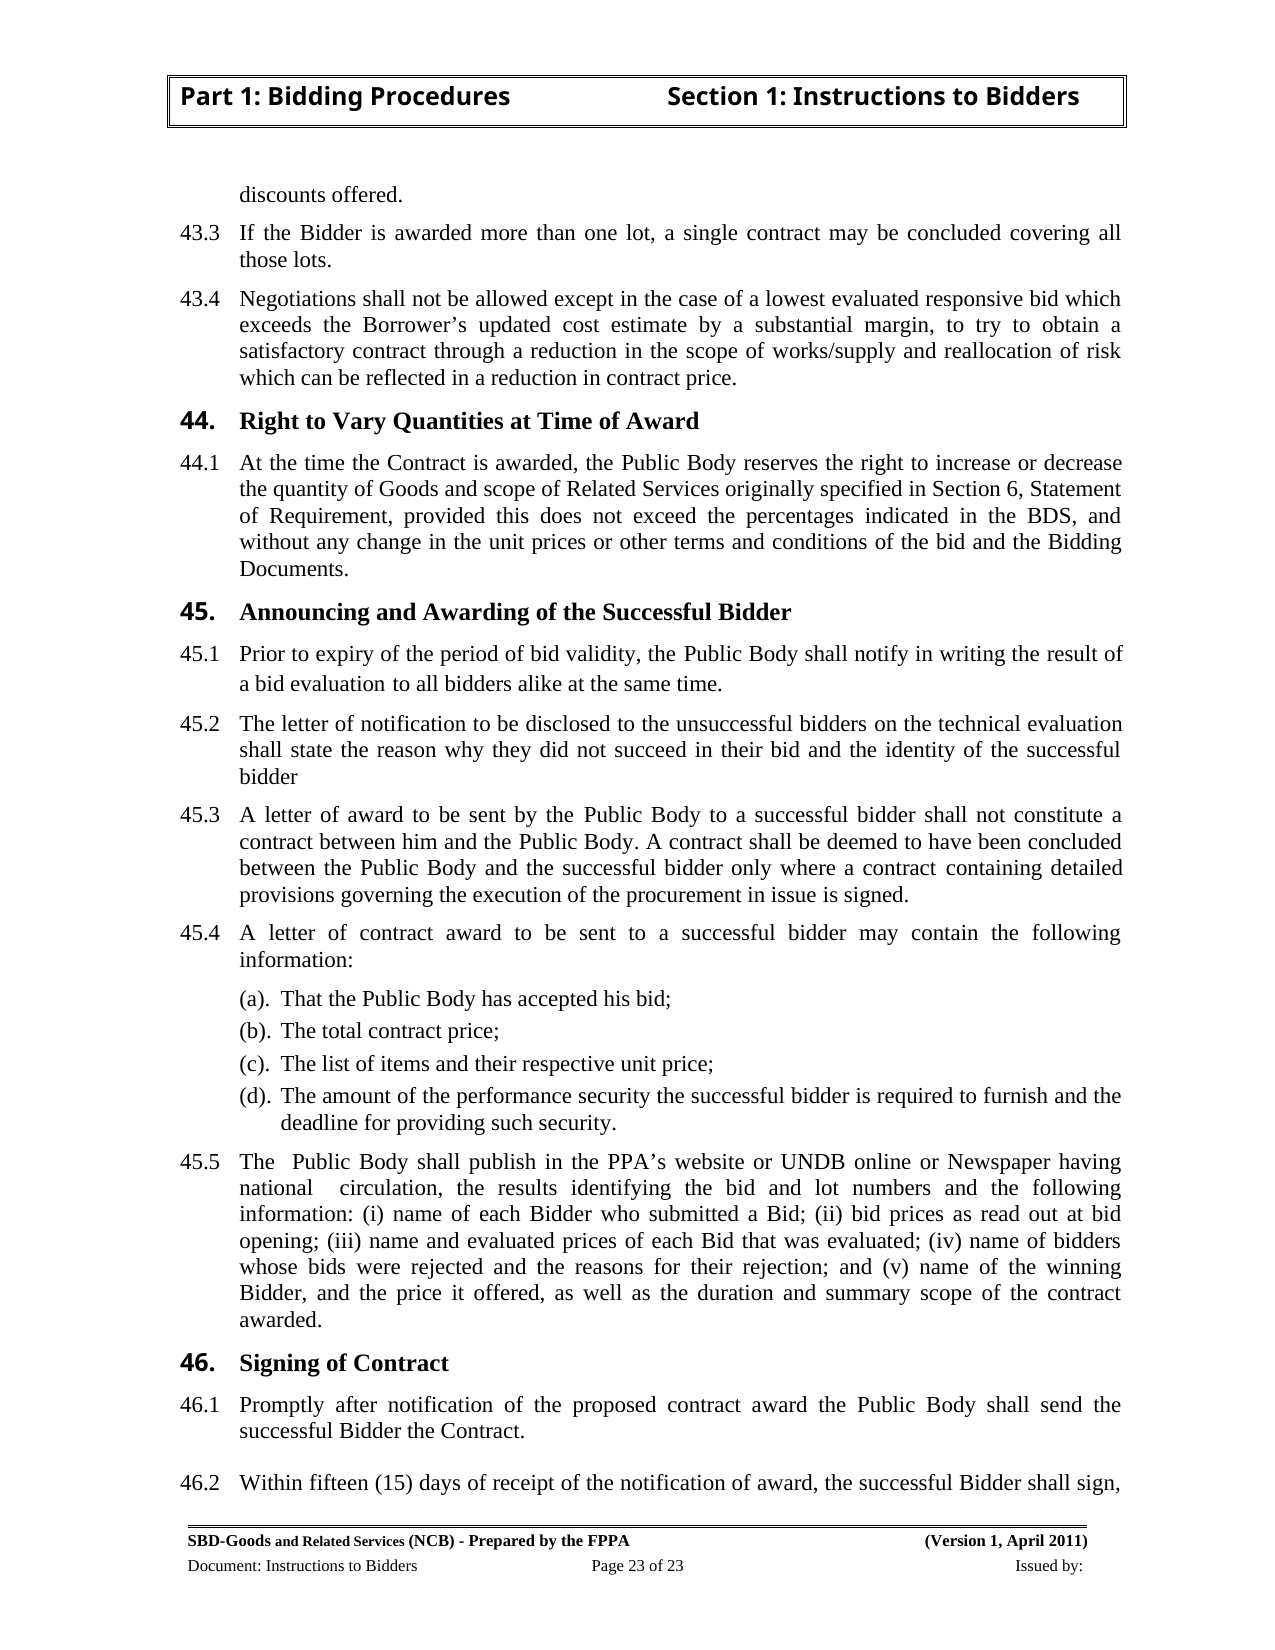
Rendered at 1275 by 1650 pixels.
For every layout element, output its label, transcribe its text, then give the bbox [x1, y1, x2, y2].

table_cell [169, 168, 1134, 403]
table_cell Promptly after notification of the proposed contract award the Public Body shall send the successful Bidder the Contract. [169, 1379, 1134, 1456]
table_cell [169, 1456, 1134, 1495]
table_cell Right to Vary Quantities at Time of Award [169, 403, 1134, 437]
table_cell At the time the Contract is awarded, the Public Body reserves the right to increase or decrease the quantity of Goods and scope of Related Services originally specified in Section 6, Statement of Requirement, provided this does not exceed the percentages indicated in the BDS, and without any change in the unit prices or other terms and conditions of the bid and the Bidding Documents. [169, 437, 1134, 593]
table_cell Signing of Contract [169, 1345, 1134, 1379]
table_cell Prior to expiry of the period of bid validity, the Public Body shall notify in writing the result of a bid evaluation to all bidders alike at the same time. The letter of notification to be disclosed to the unsuccessful bidders on the technical evaluation shall state the reason why they did not succeed in their bid and the identity of the successful bidder A letter of award to be sent by the Public Body to a successful bidder shall not constitute a contract between him and the Public Body. A contract shall be deemed to have been concluded between the Public Body and the successful bidder only where a contract containing detailed provisions governing the execution of the procurement in issue is signed. A letter of contract award to be sent to a successful bidder may contain the following information: That the Public Body has accepted his bid; The total contract price; The list of items and their respective unit price; The amount of the performance security the successful bidder is required to furnish and the deadline for providing such security. The Public Body shall publish in the PPA’s website or UNDB online or Newspaper having national circulation, the results identifying the bid and lot numbers and the following information: (i) name of each Bidder who submitted a Bid; (ii) bid prices as read out at bid opening; (iii) name and evaluated prices of each Bid that was evaluated; (iv) name of bidders whose bids were rejected and the reasons for their rejection; and (v) name of the winning Bidder, and the price it offered, as well as the duration and summary scope of the contract awarded. [169, 628, 1134, 1345]
table_cell Announcing and Awarding of the Successful Bidder [169, 594, 1134, 627]
